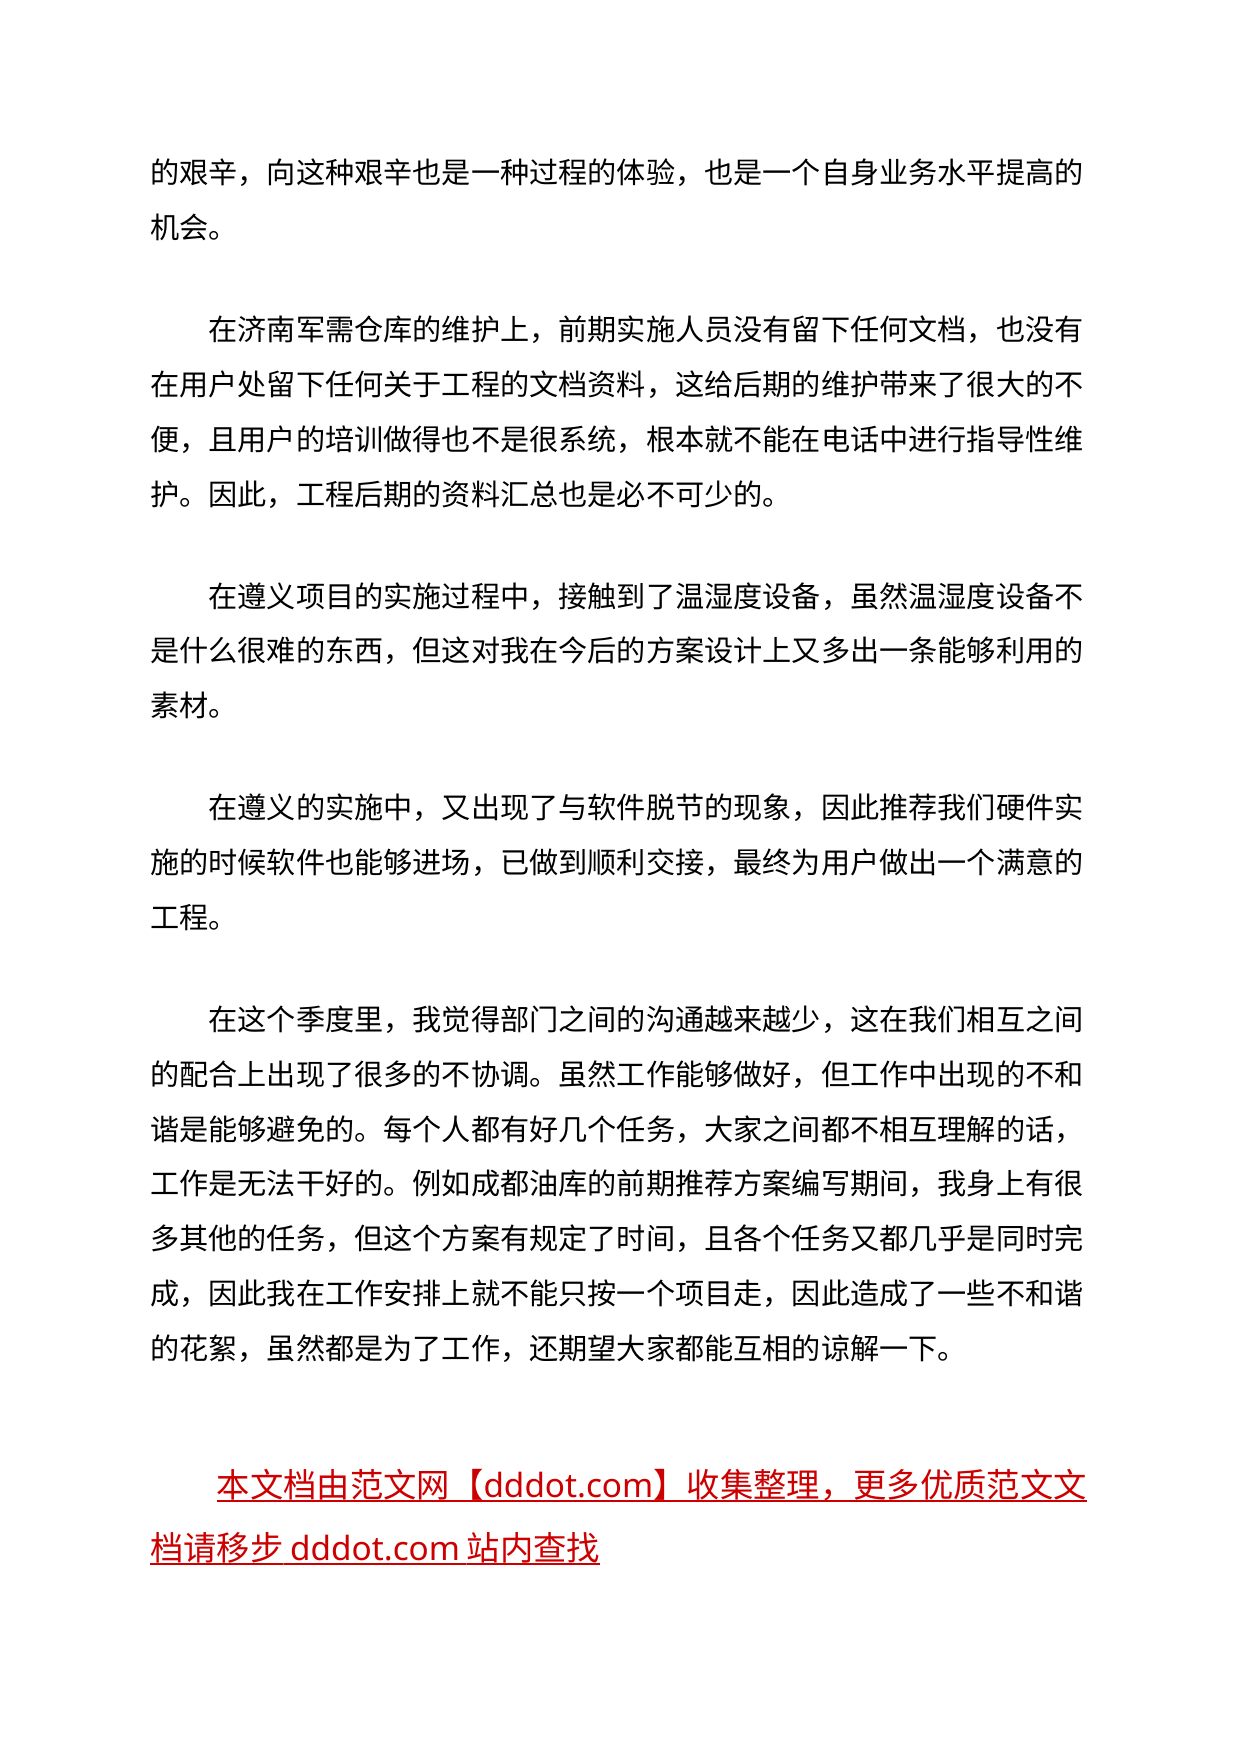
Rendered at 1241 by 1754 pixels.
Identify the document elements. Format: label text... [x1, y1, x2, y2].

text 在济南军需仓库的维护上，前期实施人员没有留下任何文档，也没有在用户处留下任何关于工程的文档资料，这给后期的维护带来了很大的不便，且用户的培训做得也不是很系统，根本就不能在电话中进行指导性维护。因此，工程后期的资料汇总也是必不可少的。 [150, 307, 1090, 514]
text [150, 150, 1090, 247]
text 本文档由范文网【dddot.com】收集整理，更多优质范文文档请移步dddot.com站内查找 [150, 1459, 1090, 1570]
text 在遵义项目的实施过程中，接触到了温湿度设备，虽然温湿度设备不是什么很难的东西，但这对我在今后的方案设计上又多出一条能够利用的素材。 [150, 573, 1090, 725]
text 在遵义的实施中，又出现了与软件脱节的现象，因此推荐我们硬件实施的时候软件也能够进场，已做到顺利交接，最终为用户做出一个满意的工程。 [150, 785, 1090, 937]
text 在这个季度里，我觉得部门之间的沟通越来越少，这在我们相互之间的配合上出现了很多的不协调。虽然工作能够做好，但工作中出现的不和谐是能够避免的。每个人都有好几个任务，大家之间都不相互理解的话，工作是无法干好的。例如成都油库的前期推荐方案编写期间，我身上有很多其他的任务，但这个方案有规定了时间，且各个任务又都几乎是同时完成，因此我在工作安排上就不能只按一个项目走，因此造成了一些不和谐的花絮，虽然都是为了工作，还期望大家都能互相的谅解一下。 [150, 996, 1090, 1368]
